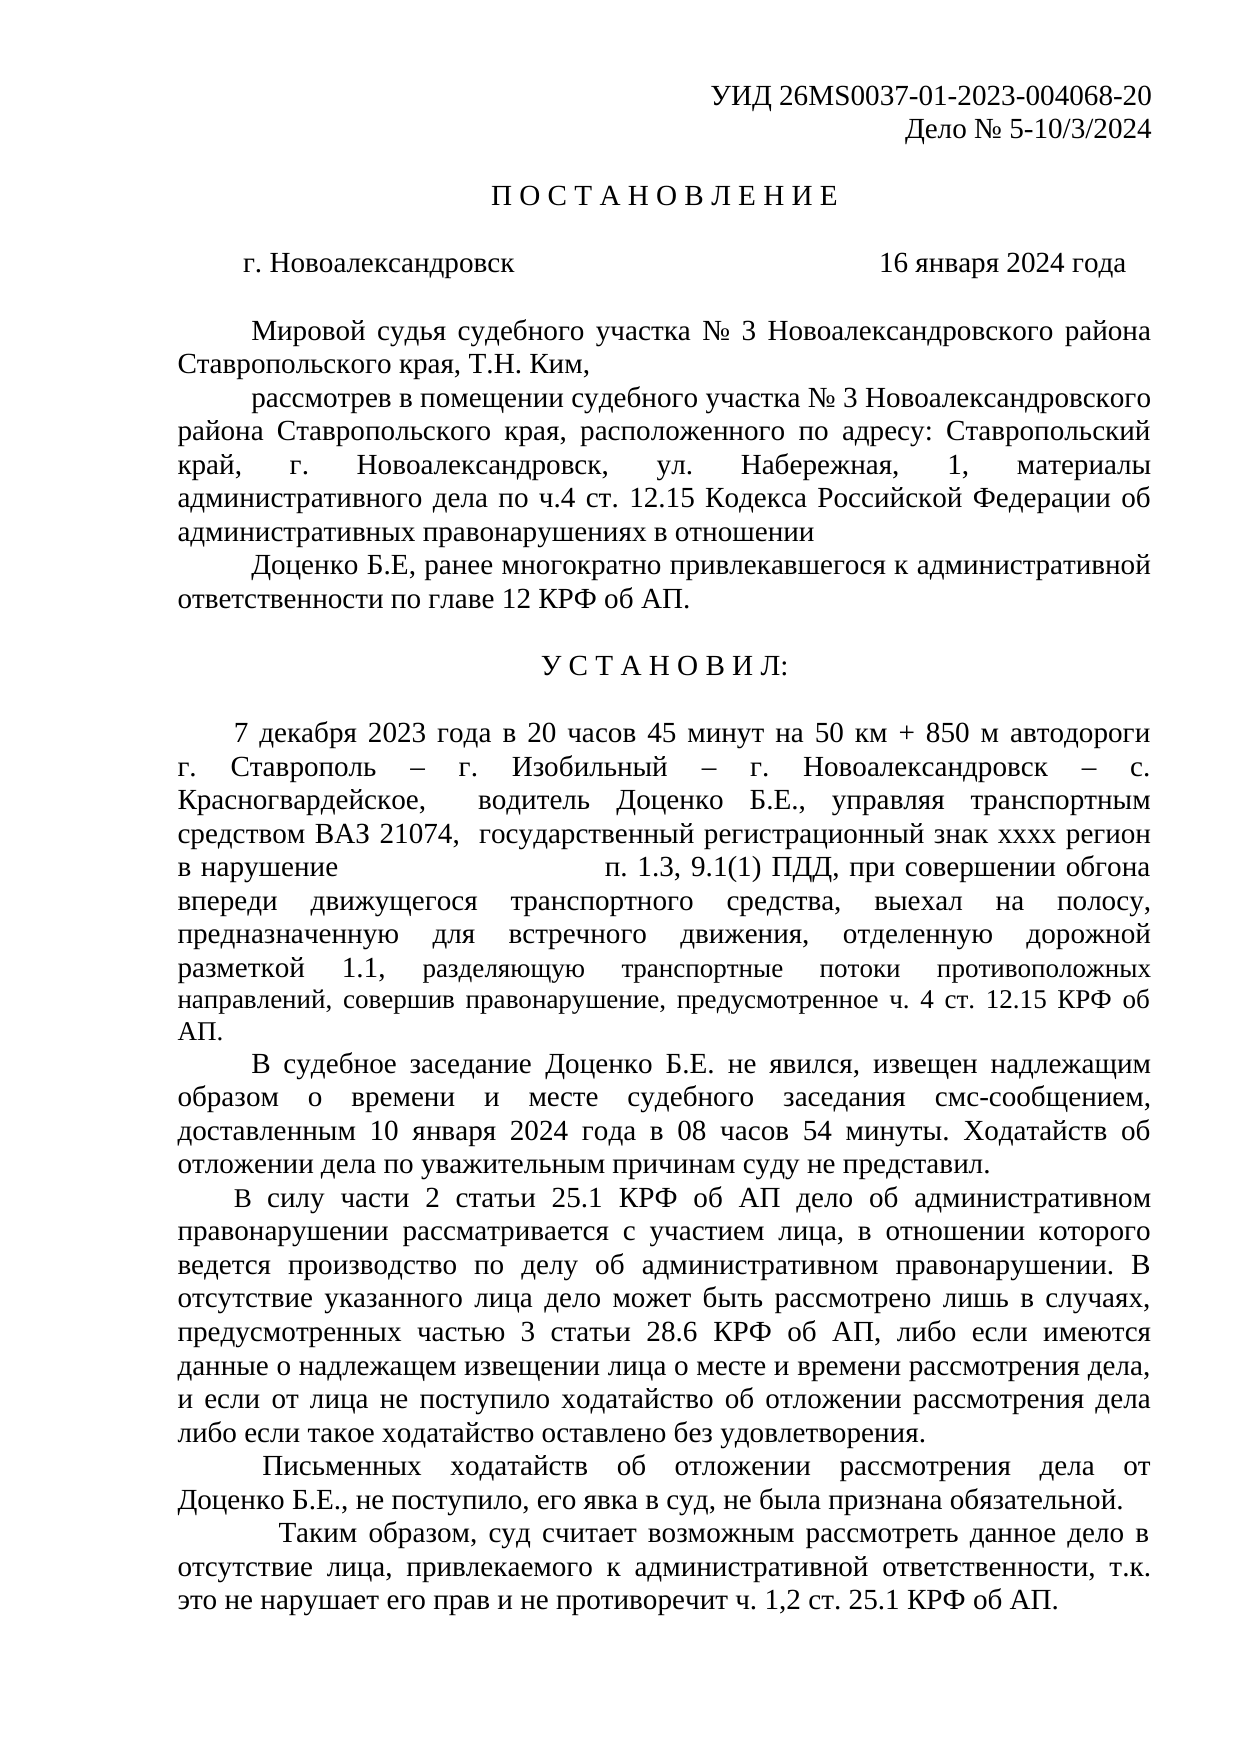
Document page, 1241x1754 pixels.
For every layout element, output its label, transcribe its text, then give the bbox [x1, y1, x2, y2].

text П О С Т А Н О В Л Е Н И Е [177, 178, 1152, 212]
text В силу части 2 статьи 25.1 КРФ об АП дело об административном правонарушении рассматривается с участием лица, в отношении которого ведется производство по делу об административном правонарушении. В отсутствие указанного лица дело может быть рассмотрено лишь в случаях, предусмотренных частью 3 статьи 28.6 КРФ об АП, либо если имеются данные о надлежащем извещении лица о месте и времени рассмотрения дела, и если от лица не поступило ходатайство об отложении рассмотрения дела либо если такое ходатайство оставлено без удовлетворения. [177, 1180, 1152, 1448]
text г. Новоалександровск 16 января 2024 года [177, 246, 1152, 279]
text У С Т А Н О В И Л: [177, 648, 1152, 682]
text Письменных ходатайств об отложении рассмотрения дела от Доценко Б.Е., не поступило, его явка в суд, не была признана обязательной. [177, 1448, 1152, 1515]
text Доценко Б.Е, ранее многократно привлекавшегося к административной ответственности по главе 12 КРФ об АП. [177, 547, 1152, 614]
text УИД 26МS0037-01-2023-004068-20 [177, 78, 1152, 111]
text Дело № 5-10/3/2024 [177, 111, 1152, 145]
text Таким образом, суд считает возможным рассмотреть данное дело в отсутствие лица, привлекаемого к административной ответственности, т.к. это не нарушает его прав и не противоречит ч. 1,2 ст. 25.1 КРФ об АП. [177, 1515, 1152, 1616]
text В судебное заседание Доценко Б.Е. не явился, извещен надлежащим образом о времени и месте судебного заседания смс-сообщением, доставленным 10 января 2024 года в 08 часов 54 минуты. Ходатайств об отложении дела по уважительным причинам суду не представил. [177, 1046, 1152, 1180]
text рассмотрев в помещении судебного участка № 3 Новоалександровского района Ставропольского края, расположенного по адресу: Ставропольский край, г. Новоалександровск, ул. Набережная, 1, материалы административного дела по ч.4 ст. 12.15 Кодекса Российской Федерации об административных правонарушениях в отношении [177, 380, 1152, 547]
text 7 декабря 2023 года в 20 часов 45 минут на 50 км + 850 м автодороги г. Ставрополь – г. Изобильный – г. Новоалександровск – с. Красногвардейское, водитель Доценко Б.Е., управляя транспортным средством ВАЗ 21074, государственный регистрационный знак хххх регион в нарушение п. 1.3, 9.1(1) ПДД, при совершении обгона впереди движущегося транспортного средства, выехал на полосу, предназначенную для встречного движения, отделенную дорожной разметкой 1.1, разделяющую транспортные потоки противоположных направлений, совершив правонарушение, предусмотренное ч. 4 ст. 12.15 КРФ об АП. [177, 715, 1152, 1046]
text Мировой судья судебного участка № 3 Новоалександровского района Ставропольского края, Т.Н. Ким, [177, 313, 1152, 380]
